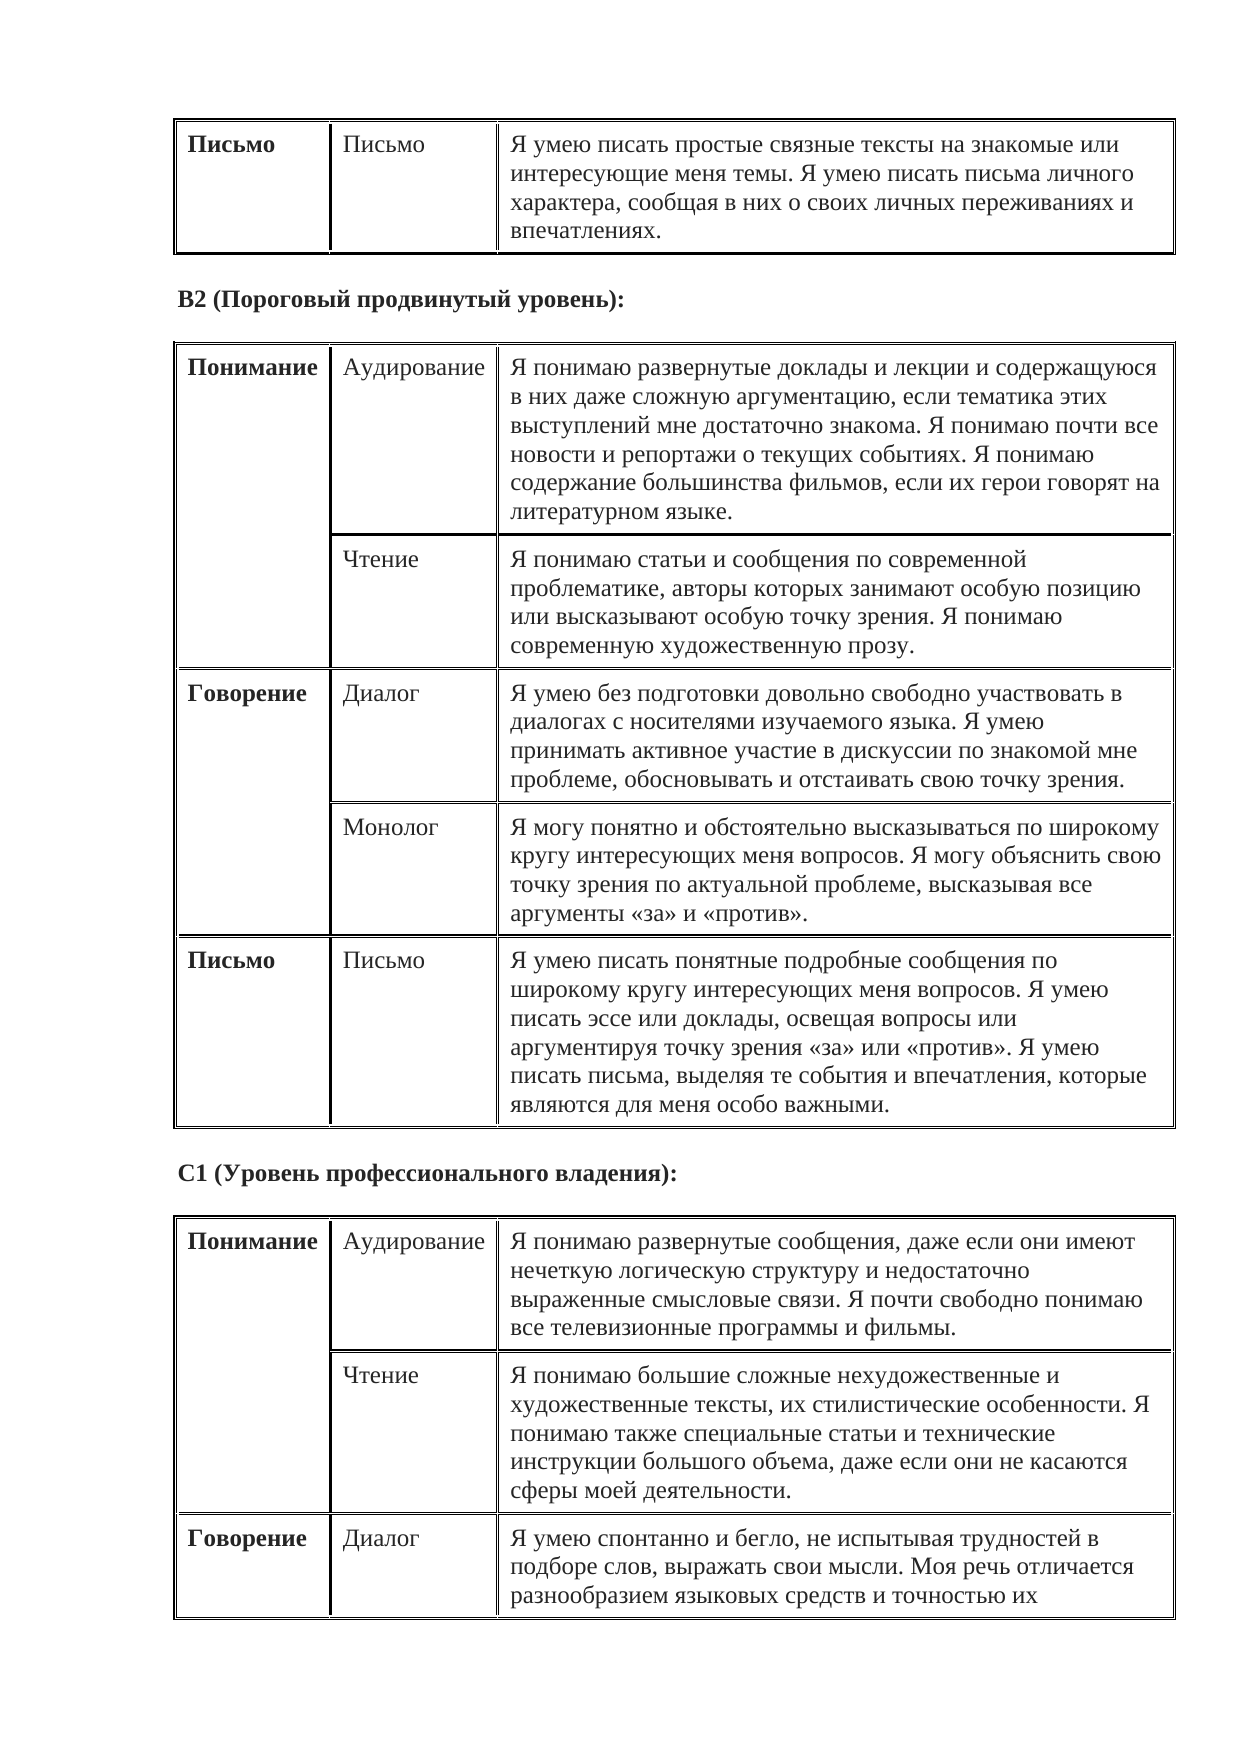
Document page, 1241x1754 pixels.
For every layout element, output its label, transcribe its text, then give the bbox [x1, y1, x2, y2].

table_header Аудирование [330, 1219, 498, 1349]
table_cell Монолог [332, 804, 496, 934]
table_cell Диалог [330, 1515, 498, 1617]
table_cell Я могу понятно и обстоятельно высказываться по широкому кругу интересующих меня вопросов. Я могу объяснить свою точку зрения по актуальной проблеме, высказывая все аргументы «за» и «против». [498, 801, 1174, 934]
table_cell Письмо [330, 122, 498, 252]
table_cell Письмо [177, 120, 330, 252]
table_cell Я умею писать простые связные тексты на знакомые или интересующие меня темы. Я умею писать письма личного характера, сообщая в них о своих личных переживаниях и впечатлениях. [498, 122, 1173, 252]
table_header Я понимаю развернутые сообщения, даже если они имеют нечеткую логическую структуру и недостаточно выраженные смысловые связи. Я почти свободно понимаю все телевизионные программы и фильмы. [498, 1219, 1173, 1349]
table_cell Я понимаю статьи и сообщения по современной проблематике, авторы которых занимают особую позицию или высказывают особую точку зрения. Я понимаю современную художественную прозу. [499, 533, 1174, 667]
table_header Понимание [177, 343, 330, 667]
table_header Аудирование [330, 345, 498, 533]
table_cell Говорение [175, 667, 330, 934]
table_cell Я понимаю большие сложные нехудожественные и художественные тексты, их стилистические особенности. Я понимаю также специальные статьи и технические инструкции большого объема, даже если они не касаются сферы моей деятельности. [499, 1349, 1173, 1512]
table_cell Диалог [332, 670, 496, 801]
text С1 (Уровень профессионального владения): [177, 1158, 1152, 1186]
table_cell Говорение [175, 1512, 330, 1617]
text B2 (Пороговый продвинутый уровень): [177, 284, 1152, 313]
table_cell Письмо [330, 938, 498, 1126]
table_cell Чтение [332, 1353, 496, 1512]
table_header Я понимаю развернутые доклады и лекции и содержащуюся в них даже сложную аргументацию, если тематика этих выступлений мне достаточно знакома. Я понимаю почти все новости и репортажи о текущих событиях. Я понимаю содержание большинства фильмов, если их герои говорят на литературном языке. [498, 345, 1173, 533]
table_cell Я умею писать понятные подробные сообщения по широкому кругу интересующих меня вопросов. Я умею писать эссе или доклады, освещая вопросы или аргументируя точку зрения «за» или «против». Я умею писать письма, выделяя те события и впечатления, которые являются для меня особо важными. [498, 934, 1173, 1126]
table_cell Я умею без подготовки довольно свободно участвовать в диалогах с носителями изучаемого языка. Я умею принимать активное участие в дискуссии по знакомой мне проблеме, обосновывать и отстаивать свою точку зрения. [498, 667, 1174, 801]
table_header Понимание [177, 1217, 330, 1512]
table_cell Письмо [177, 934, 330, 1126]
table_cell Чтение [332, 536, 496, 667]
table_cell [498, 1512, 1174, 1617]
